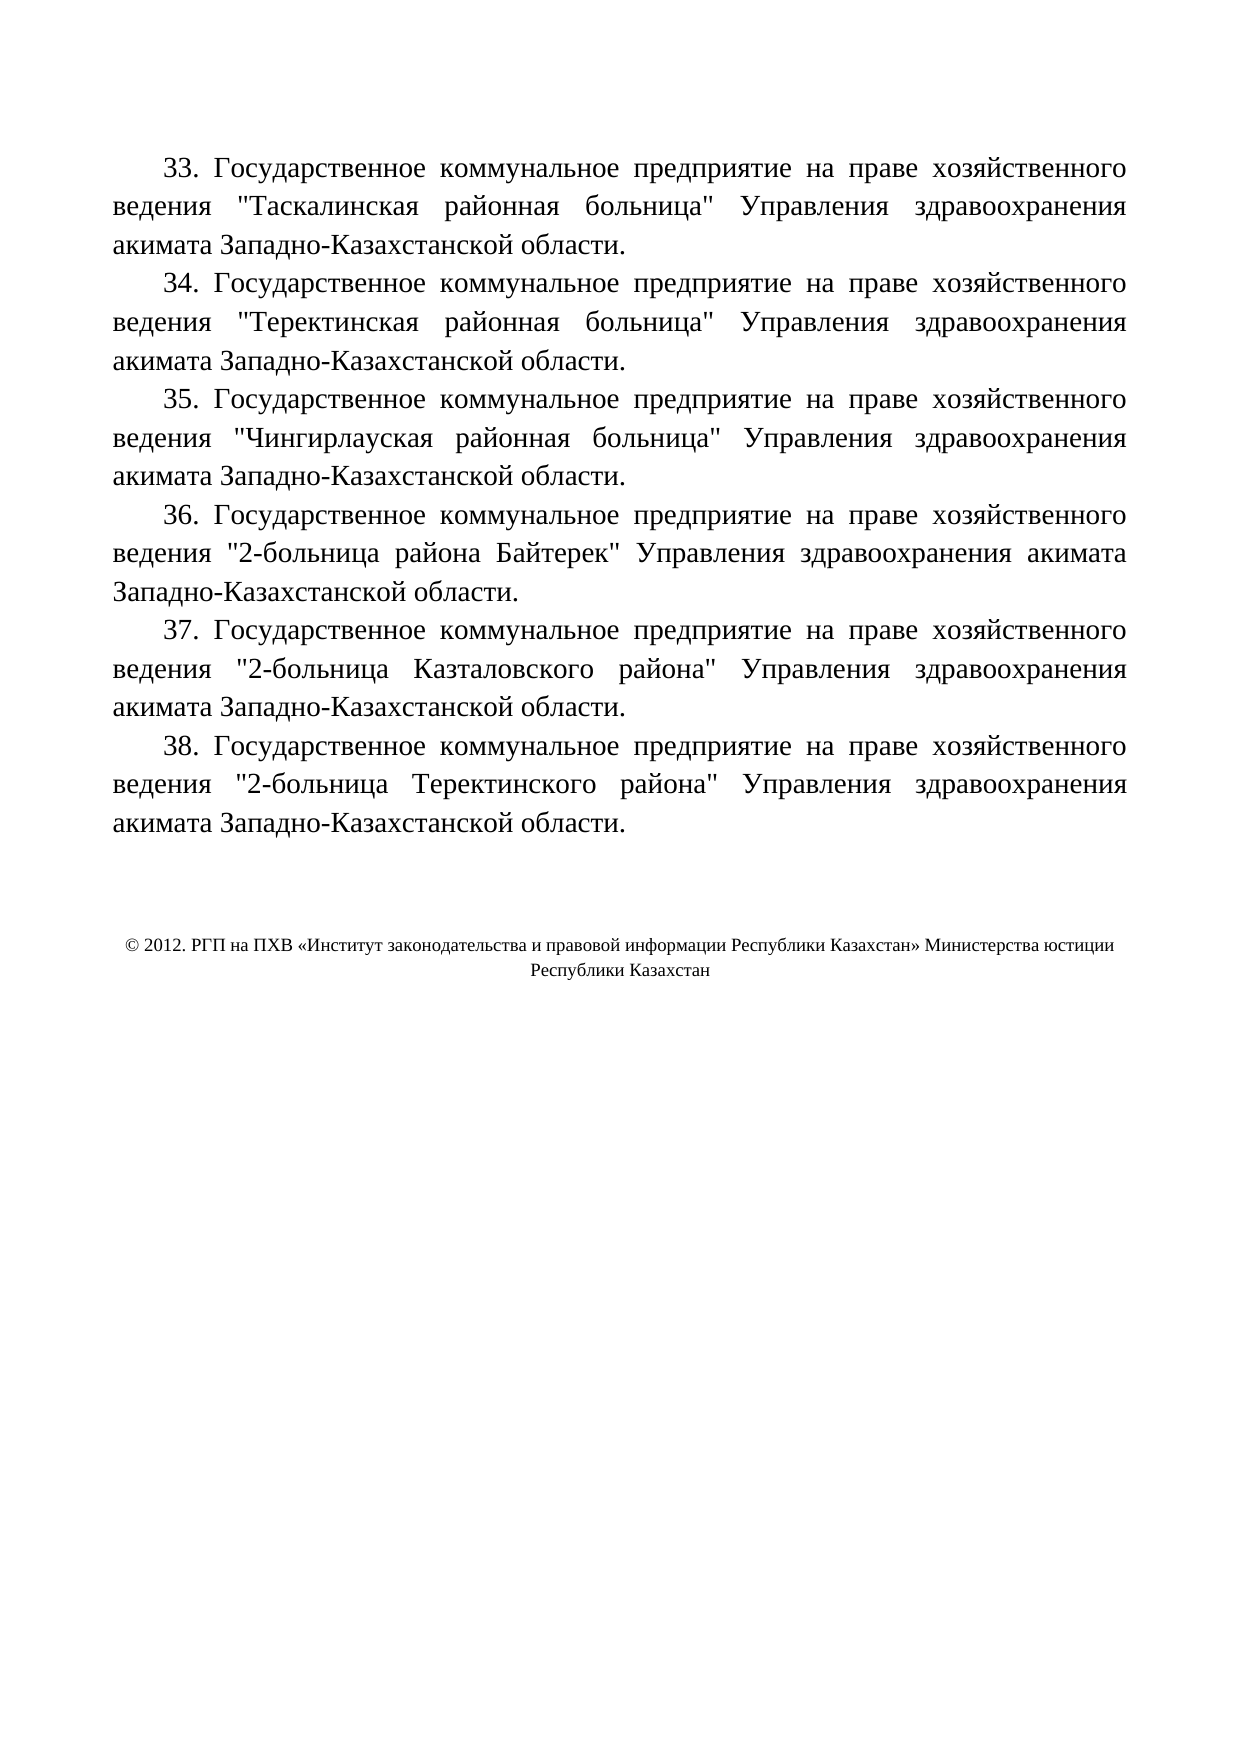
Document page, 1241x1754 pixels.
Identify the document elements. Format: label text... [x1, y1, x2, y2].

text 37. Государственное коммунальное предприятие на праве хозяйственного ведения "2-больница Казталовского района" Управления здравоохранения акимата Западно-Казахстанской области. [112, 612, 1128, 723]
text 34. Государственное коммунальное предприятие на праве хозяйственного ведения "Теректинская районная больница" Управления здравоохранения акимата Западно-Казахстанской области. [112, 266, 1128, 376]
text 33. Государственное коммунальное предприятие на праве хозяйственного ведения "Таскалинская районная больница" Управления здравоохранения акимата Западно-Казахстанской области. [112, 150, 1128, 261]
text 35. Государственное коммунальное предприятие на праве хозяйственного ведения "Чингирлауская районная больница" Управления здравоохранения акимата Западно-Казахстанской области. [112, 381, 1128, 492]
text © 2012. РГП на ПХВ «Институт законодательства и правовой информации Республики Казахстан» Министерства юстиции Республики Казахстан [112, 934, 1128, 981]
text 36. Государственное коммунальное предприятие на праве хозяйственного ведения "2-больница района Байтерек" Управления здравоохранения акимата Западно-Казахстанской области. [112, 497, 1128, 607]
text 38. Государственное коммунальное предприятие на праве хозяйственного ведения "2-больница Теректинского района" Управления здравоохранения акимата Западно-Казахстанской области. [112, 728, 1128, 839]
